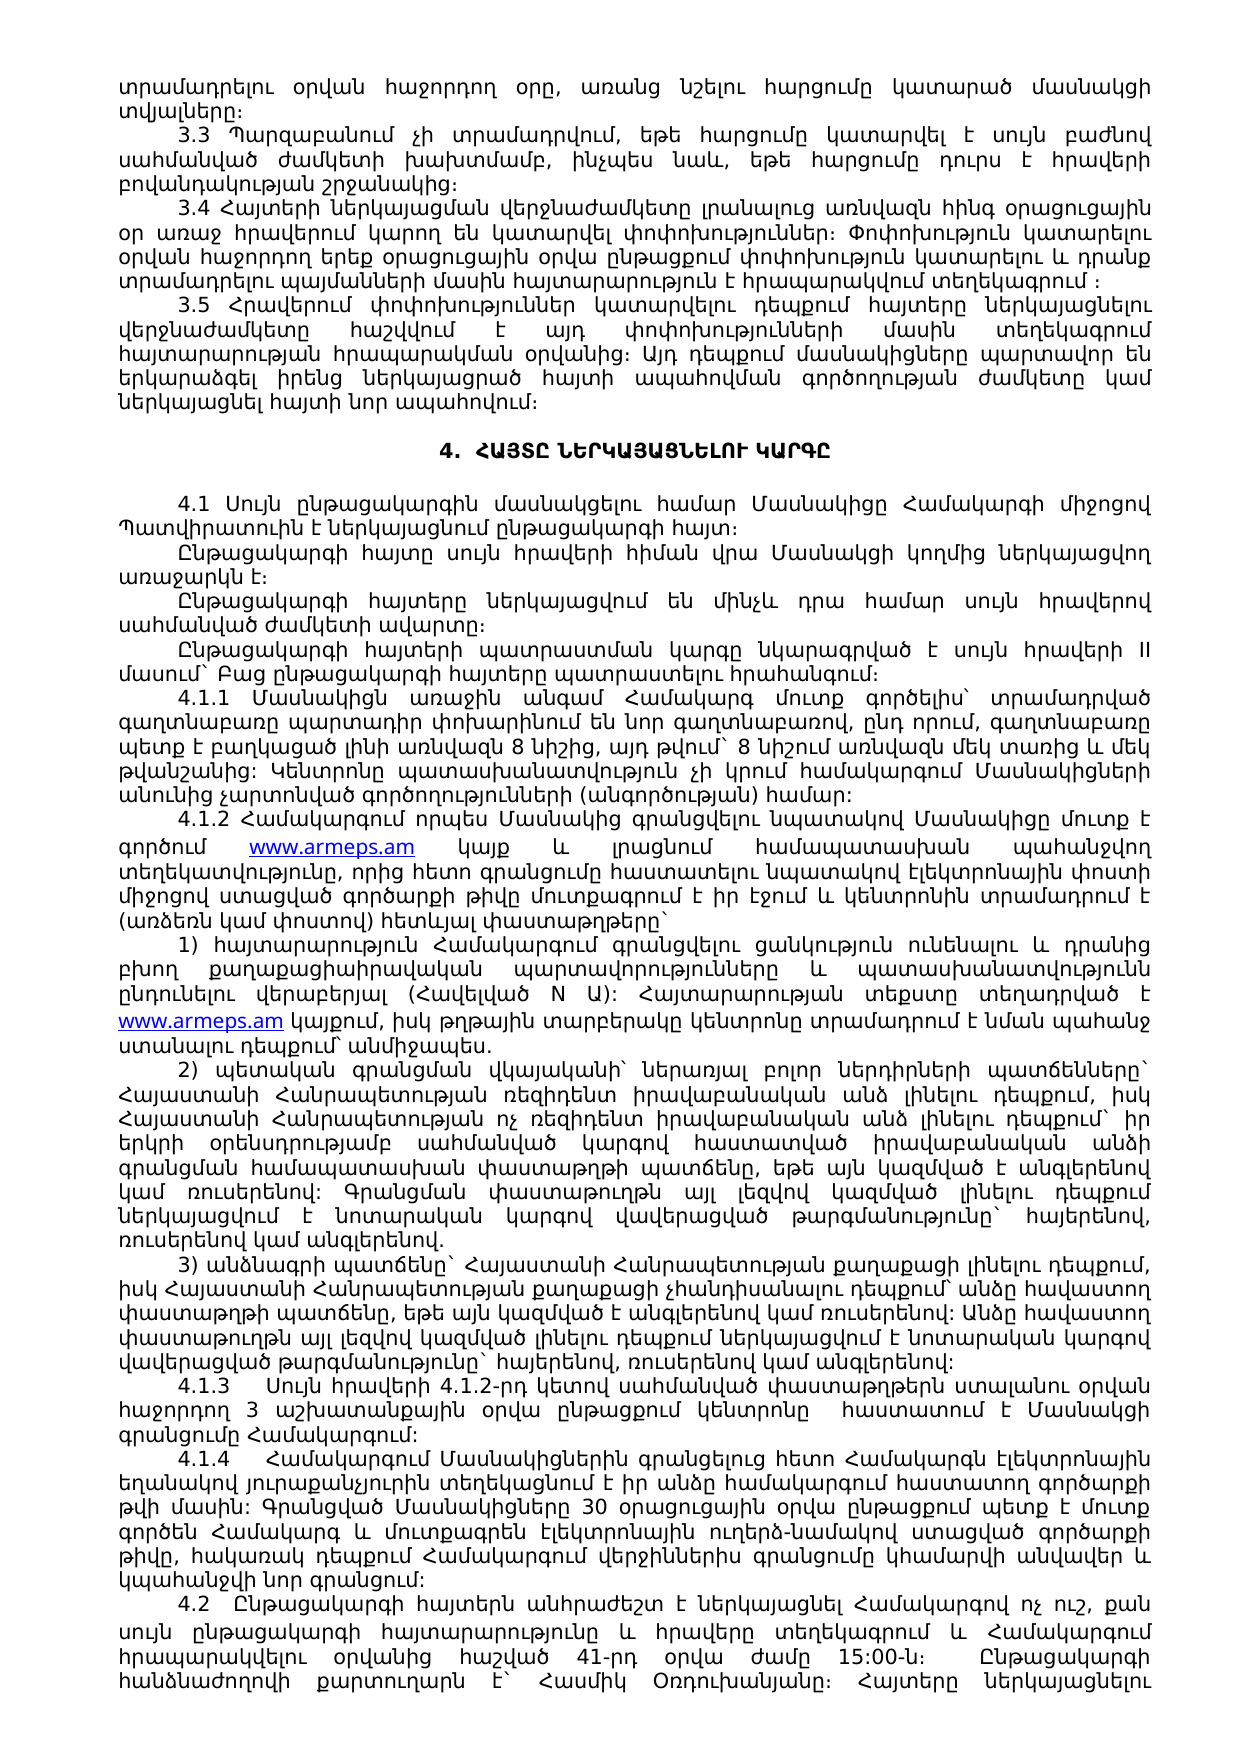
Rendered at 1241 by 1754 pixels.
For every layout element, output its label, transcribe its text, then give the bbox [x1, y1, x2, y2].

text 4.1.1 Մասնակիցն առաջին անգամ Համակարգ մուտք գործելիս՝ տրամադրված գաղտնաբառը պարտադիր փոխարինում են նոր գաղտնաբառով, ընդ որում, գաղտնաբառը պետք է բաղկացած լինի առնվազն 8 նիշից, այդ թվում` 8 նիշում առնվազն մեկ տառից և մեկ թվանշանից: Կենտրոնը պատասխանատվություն չի կրում համակարգում Մասնակիցների անունից չարտոնված գործողությունների (անգործության) համար: [118, 686, 1152, 807]
text 3.4 Հայտերի ներկայացման վերջնաժամկետը լրանալուց առնվազն հինգ օրացուցային օր առաջ հրավերում կարող են կատարվել փոփոխություններ։ Փոփոխություն կատարելու օրվան հաջորդող երեք օրացուցային օրվա ընթացքում փոփոխություն կատարելու և դրանք տրամադրելու պայմանների մասին հայտարարություն է հրապարակվում տեղեկագրում ։ [118, 196, 1152, 293]
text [118, 75, 1152, 123]
text 3.3 Պարզաբանում չի տրամադրվում, եթե հարցումը կատարվել է սույն բաժնով սահմանված ժամկետի խախտմամբ, ինչպես նաև, եթե հարցումը դուրս է հրավերի բովանդակության շրջանակից։ [118, 123, 1152, 196]
text 4.1.3 Սույն հրավերի 4.1.2-րդ կետով սահմանված փաստաթղթերն ստալանու օրվան հաջորդող 3 աշխատանքային օրվա ընթացքում կենտրոնը հաստատում է Մասնակցի գրանցումը Համակարգում: [118, 1374, 1152, 1447]
text 1) հայտարարություն Համակարգում գրանցվելու ցանկություն ունենալու և դրանից բխող քաղաքացիաիրավական պարտավորությունները և պատասխանատվությունն ընդունելու վերաբերյալ (Հավելված N Ա): Հայտարարության տեքստը տեղադրված է www.armeps.am կայքում, իսկ թղթային տարբերակը կենտրոնը տրամադրում է նման պահանջ ստանալու դեպքում՝ անմիջապես. [118, 933, 1152, 1058]
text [118, 1592, 1152, 1694]
text 4.1.4 Համակարգում Մասնակիցներին գրանցելուց հետո Համակարգն էլեկտրոնային եղանակով յուրաքանչյուրին տեղեկացնում է իր անձը համակարգում հաստատող գործարքի թվի մասին: Գրանցված Մասնակիցները 30 օրացուցային օրվա ընթացքում պետք է մուտք գործեն Համակարգ և մուտքագրեն էլեկտրոնային ուղերձ-նամակով ստացված գործարքի թիվը, հակառակ դեպքում Համակարգում վերջիններիս գրանցումը կհամարվի անվավեր և կպահանջվի նոր գրանցում: [118, 1447, 1152, 1592]
text 3.5 Հրավերում փոփոխություններ կատարվելու դեպքում հայտերը ներկայացնելու վերջնաժամկետը հաշվվում է այդ փոփոխությունների մասին տեղեկագրում հայտարարության հրապարակման օրվանից։ Այդ դեպքում մասնակիցները պարտավոր են երկարաձգել իրենց ներկայացրած հայտի ապահովման գործողության ժամկետը կամ ներկայացնել հայտի նոր ապահովում։ [118, 293, 1152, 415]
text 3) անձնագրի պատճենը` Հայաստանի Հանրապետության քաղաքացի լինելու դեպքում, իսկ Հայաստանի Հանրապետության քաղաքացի չհանդիսանալու դեպքում՝ անձը հավաստող փաստաթղթի պատճենը, եթե այն կազմված է անգլերենով կամ ռուսերենով: Անձը հավաստող փաստաթուղթն այլ լեզվով կազմված լինելու դեպքում ներկայացվում է նոտարական կարգով վավերացված թարգմանությունը` հայերենով, ռուսերենով կամ անգլերենով: [118, 1253, 1152, 1374]
text 4. ՀԱՅՏԸ ՆԵՐԿԱՅԱՑՆԵԼՈՒ ԿԱՐԳԸ [118, 439, 1152, 463]
text 4.1.2 Համակարգում որպես Մասնակից գրանցվելու նպատակով Մասնակիցը մուտք է գործում www.armeps.am կայք և լրացնում համապատասխան պահանջվող տեղեկատվությունը, որից հետո գրանցումը հաստատելու նպատակով էլեկտրոնային փոստի միջոցով ստացված գործարքի թիվը մուտքագրում է իր էջում և կենտրոնին տրամադրում է (առձեռն կամ փոստով) հետևյալ փաստաթղթերը` [118, 807, 1152, 933]
text Ընթացակարգի հայտերը ներկայացվում են մինչև դրա համար սույն հրավերով սահմանված ժամկետի ավարտը։ [118, 589, 1152, 638]
text Ընթացակարգի հայտերի պատրաստման կարգը նկարագրված է սույն հրավերի II մասում` Բաց ընթացակարգի հայտերը պատրաստելու հրահանգում։ [118, 638, 1152, 686]
text Ընթացակարգի հայտը սույն հրավերի հիման վրա Մասնակցի կողմից ներկայացվող առաջարկն է։ [118, 541, 1152, 589]
text 4.1 Սույն ընթացակարգին մասնակցելու համար Մասնակիցը Համակարգի միջոցով Պատվիրատուին է ներկայացնում ընթացակարգի հայտ։ [118, 492, 1152, 541]
text 2) պետական գրանցման վկայականի՝ ներառյալ բոլոր ներդիրների պատճենները` Հայաստանի Հանրապետության ռեզիդենտ իրավաբանական անձ լինելու դեպքում, իսկ Հայաստանի Հանրապետության ոչ ռեզիդենտ իրավաբանական անձ լինելու դեպքում` իր երկրի օրենսդրությամբ սահմանված կարգով հաստատված իրավաբանական անձի գրանցման համապատասխան փաստաթղթի պատճենը, եթե այն կազմված է անգլերենով կամ ռուսերենով: Գրանցման փաստաթուղթն այլ լեզվով կազմված լինելու դեպքում ներկայացվում է նոտարական կարգով վավերացված թարգմանությունը` հայերենով, ռուսերենով կամ անգլերենով. [118, 1058, 1152, 1253]
